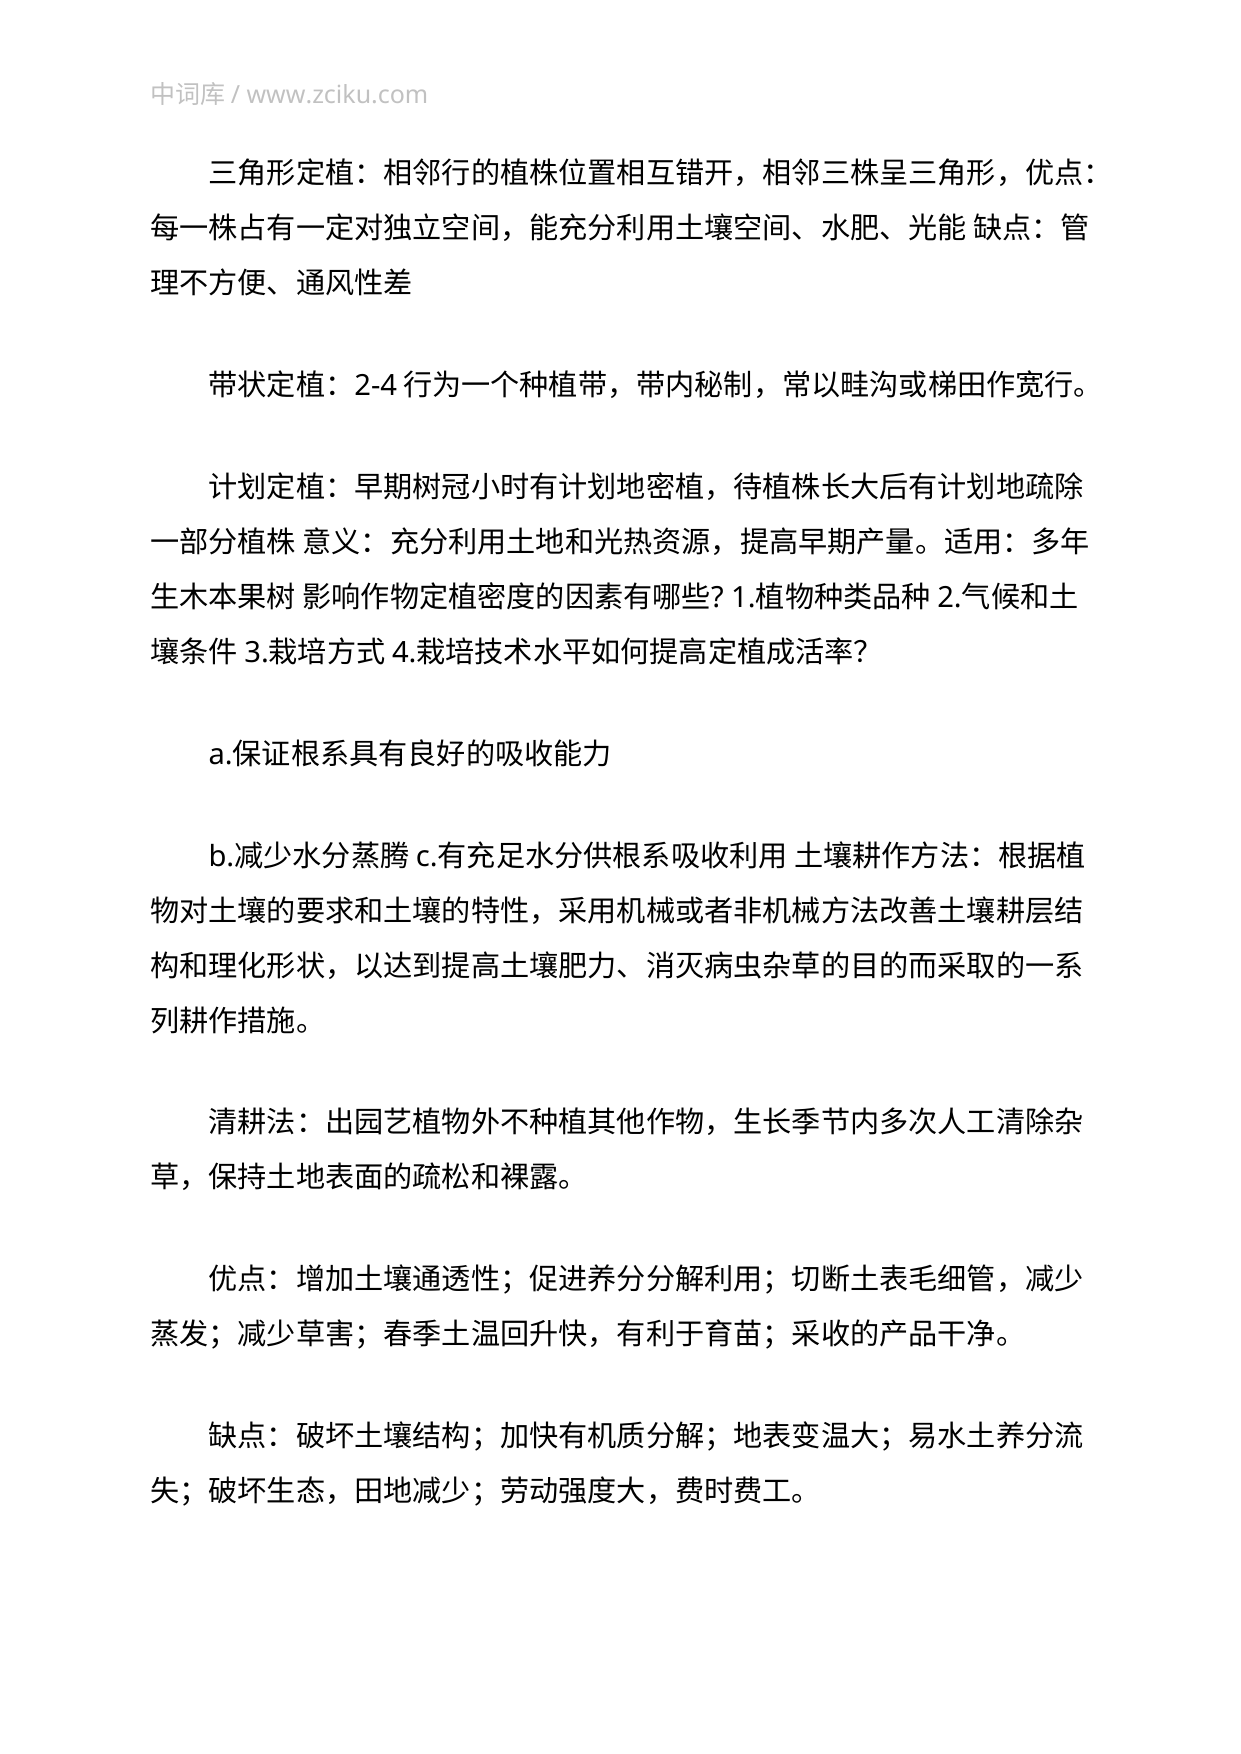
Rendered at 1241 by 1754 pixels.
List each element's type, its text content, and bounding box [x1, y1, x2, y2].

text 计划定植：早期树冠小时有计划地密植，待植株长大后有计划地疏除一部分植株 意义：充分利用土地和光热资源，提高早期产量。适用：多年生木本果树 影响作物定植密度的因素有哪些? 1.植物种类品种 2.气候和土壤条件 3.栽培方式 4.栽培技术水平如何提高定植成活率？ [150, 463, 1090, 671]
text 带状定植：2-4行为一个种植带，带内秘制，常以畦沟或梯田作宽行。 [150, 362, 1090, 404]
text a.保证根系具有良好的吸收能力 [150, 730, 1090, 773]
text 缺点：破坏土壤结构；加快有机质分解；地表变温大；易水土养分流失；破坏生态，田地减少；劳动强度大，费时费工。 [150, 1412, 1090, 1509]
text 清耕法：出园艺植物外不种植其他作物，生长季节内多次人工清除杂草，保持土地表面的疏松和裸露。 [150, 1099, 1090, 1196]
text b.减少水分蒸腾 c.有充足水分供根系吸收利用 土壤耕作方法：根据植物对土壤的要求和土壤的特性，采用机械或者非机械方法改善土壤耕层结构和理化形状，以达到提高土壤肥力、消灭病虫杂草的目的而采取的一系列耕作措施。 [150, 832, 1090, 1039]
text 优点：增加土壤通透性；促进养分分解利用；切断土表毛细管，减少蒸发；减少草害；春季土温回升快，有利于育苗；采收的产品干净。 [150, 1256, 1090, 1353]
text 三角形定植：相邻行的植株位置相互错开，相邻三株呈三角形，优点：每一株占有一定对独立空间，能充分利用土壤空间、水肥、光能 缺点：管理不方便、通风性差 [150, 150, 1090, 302]
